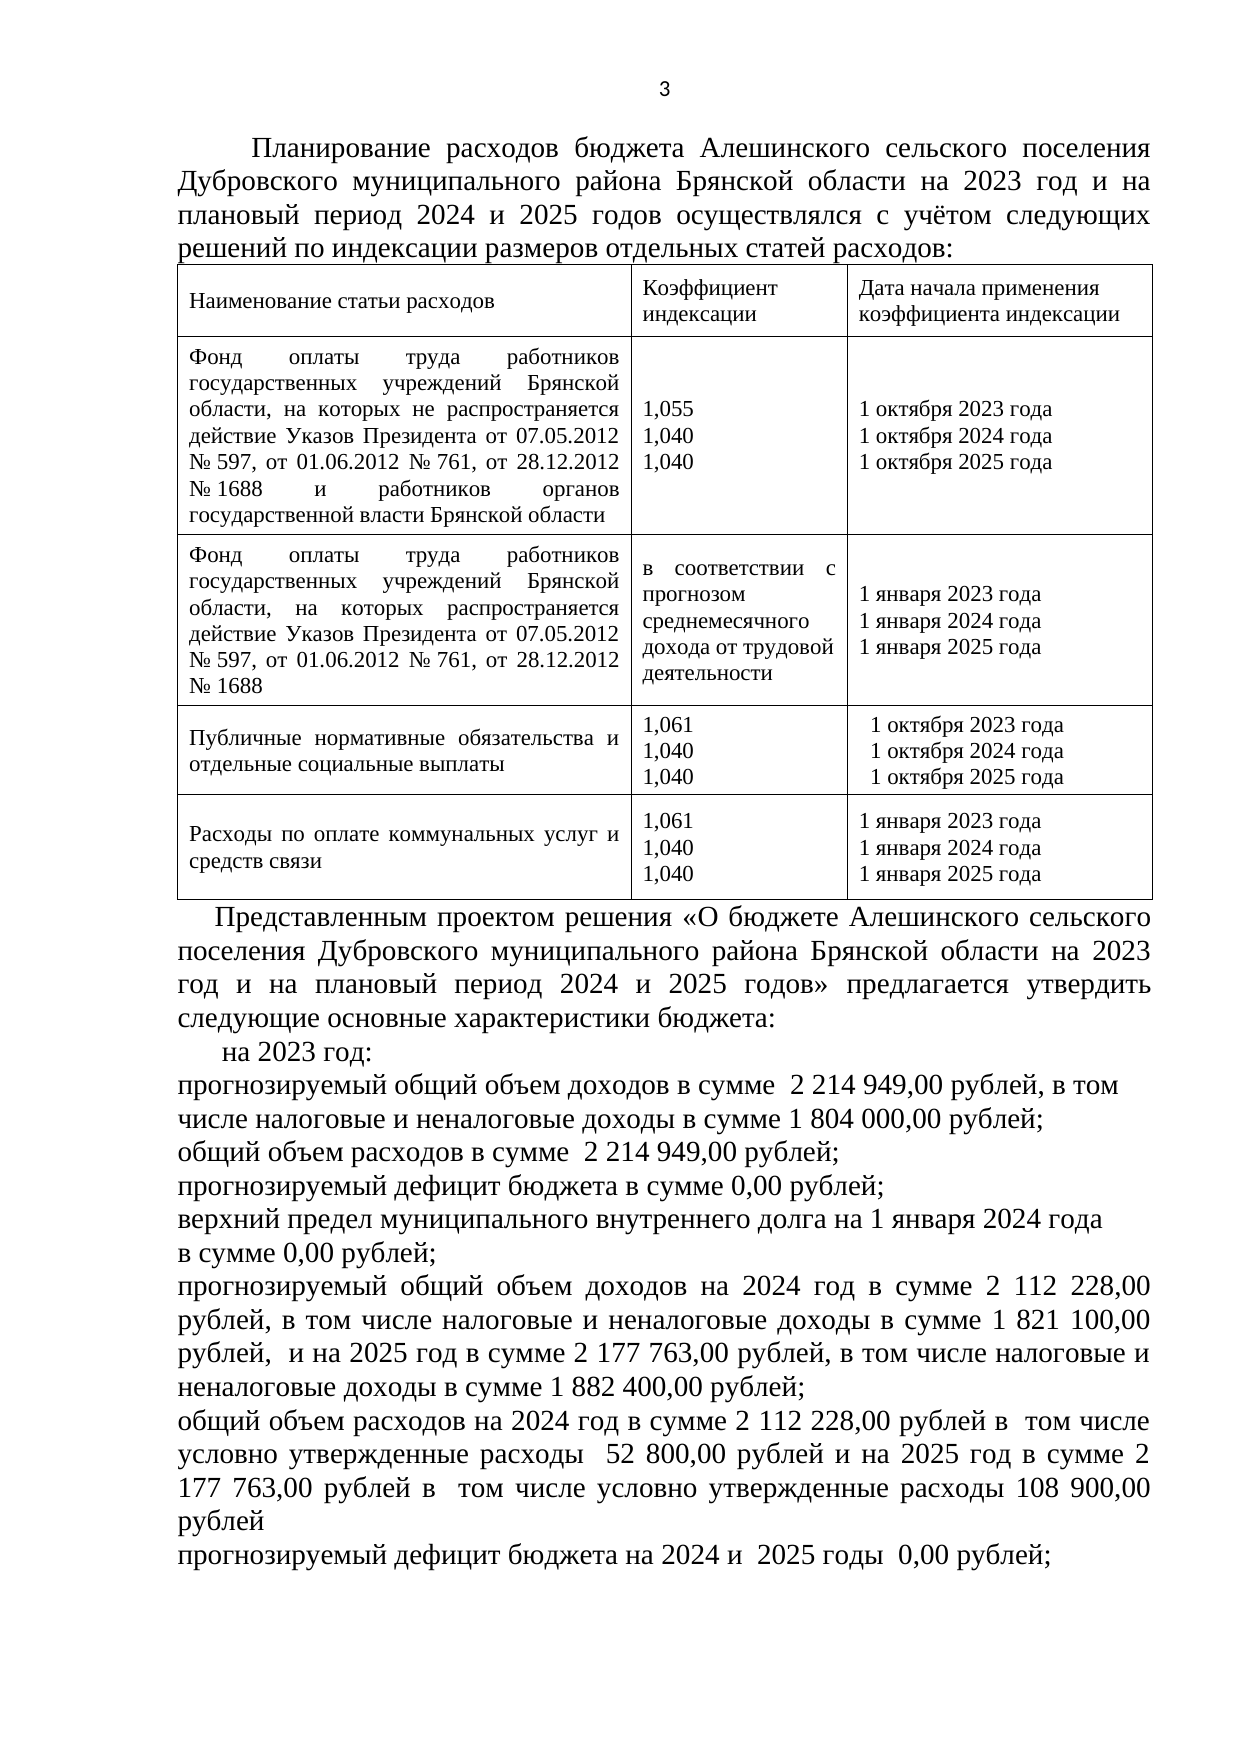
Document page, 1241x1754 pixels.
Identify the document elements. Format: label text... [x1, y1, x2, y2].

text на 2023 год: [177, 1034, 1152, 1067]
table_cell 1 января 2023 года 1 января 2024 года 1 января 2025 года [848, 535, 1152, 705]
text Представленным проектом решения «О бюджете Алешинского сельского поселения Дубровского муниципального района Брянской области на 2023 год и на плановый период 2024 и 2025 годов» предлагается утвердить следующие основные характеристики бюджета: [177, 900, 1152, 1034]
table_cell в соответствии с прогнозом среднемесячного дохода от трудовой деятельности [632, 535, 847, 705]
text в сумме 0,00 рублей; [177, 1235, 1152, 1268]
text верхний предел муниципального внутреннего долга на 1 января 2024 года [177, 1201, 1152, 1235]
table_header Наименование статьи расходов [178, 265, 631, 336]
text прогнозируемый общий объем доходов на 2024 год в сумме 2 112 228,00 рублей, в том числе налоговые и неналоговые доходы в сумме 1 821 100,00 рублей, и на 2025 год в сумме 2 177 763,00 рублей, в том числе налоговые и неналоговые доходы в сумме 1 882 400,00 рублей; [177, 1268, 1152, 1403]
table_header Дата начала применения коэффициента индексации [848, 265, 1152, 336]
table_cell Фонд оплаты труда работников государственных учреждений Брянской области, на которых распространяется действие Указов Президента от 07.05.2012 № 597, от 01.06.2012 № 761, от 28.12.2012 № 1688 [178, 535, 631, 705]
text прогнозируемый дефицит бюджета в сумме 0,00 рублей; [177, 1168, 1152, 1201]
text прогнозируемый дефицит бюджета на 2024 и 2025 годы 0,00 рублей; [177, 1537, 1152, 1570]
table_cell Фонд оплаты труда работников государственных учреждений Брянской области, на которых не распространяется действие Указов Президента от 07.05.2012 № 597, от 01.06.2012 № 761, от 28.12.2012 № 1688 и работников органов государственной власти Брянской области [178, 337, 631, 533]
text числе налоговые и неналоговые доходы в сумме 1 804 000,00 рублей; [177, 1101, 1152, 1134]
table_header Коэффициент индексации [632, 265, 847, 336]
table_cell 1 октября 2023 года 1 октября 2024 года 1 октября 2025 года [848, 337, 1152, 533]
table_cell Расходы по оплате коммунальных услуг и средств связи [178, 795, 631, 898]
table_cell Публичные нормативные обязательства и отдельные социальные выплаты [178, 706, 631, 794]
table_cell 1,061 1,040 1,040 [632, 795, 847, 898]
table_cell 1 октября 2023 года 1 октября 2024 года 1 октября 2025 года [848, 706, 1152, 794]
text общий объем расходов в сумме 2 214 949,00 рублей; [177, 1134, 1152, 1168]
text общий объем расходов на 2024 год в сумме 2 112 228,00 рублей в том числе условно утвержденные расходы 52 800,00 рублей и на 2025 год в сумме 2 177 763,00 рублей в том числе условно утвержденные расходы 108 900,00 рублей [177, 1403, 1152, 1537]
table_cell 1 января 2023 года 1 января 2024 года 1 января 2025 года [848, 795, 1152, 898]
text прогнозируемый общий объем доходов в сумме 2 214 949,00 рублей, в том [177, 1067, 1152, 1101]
table_cell 1,061 1,040 1,040 [632, 706, 847, 794]
text Планирование расходов бюджета Алешинского сельского поселения Дубровского муниципального района Брянской области на 2023 год и на плановый период 2024 и 2025 годов осуществлялся с учётом следующих решений по индексации размеров отдельных статей расходов: [177, 130, 1152, 264]
table_cell 1,055 1,040 1,040 [632, 337, 847, 533]
